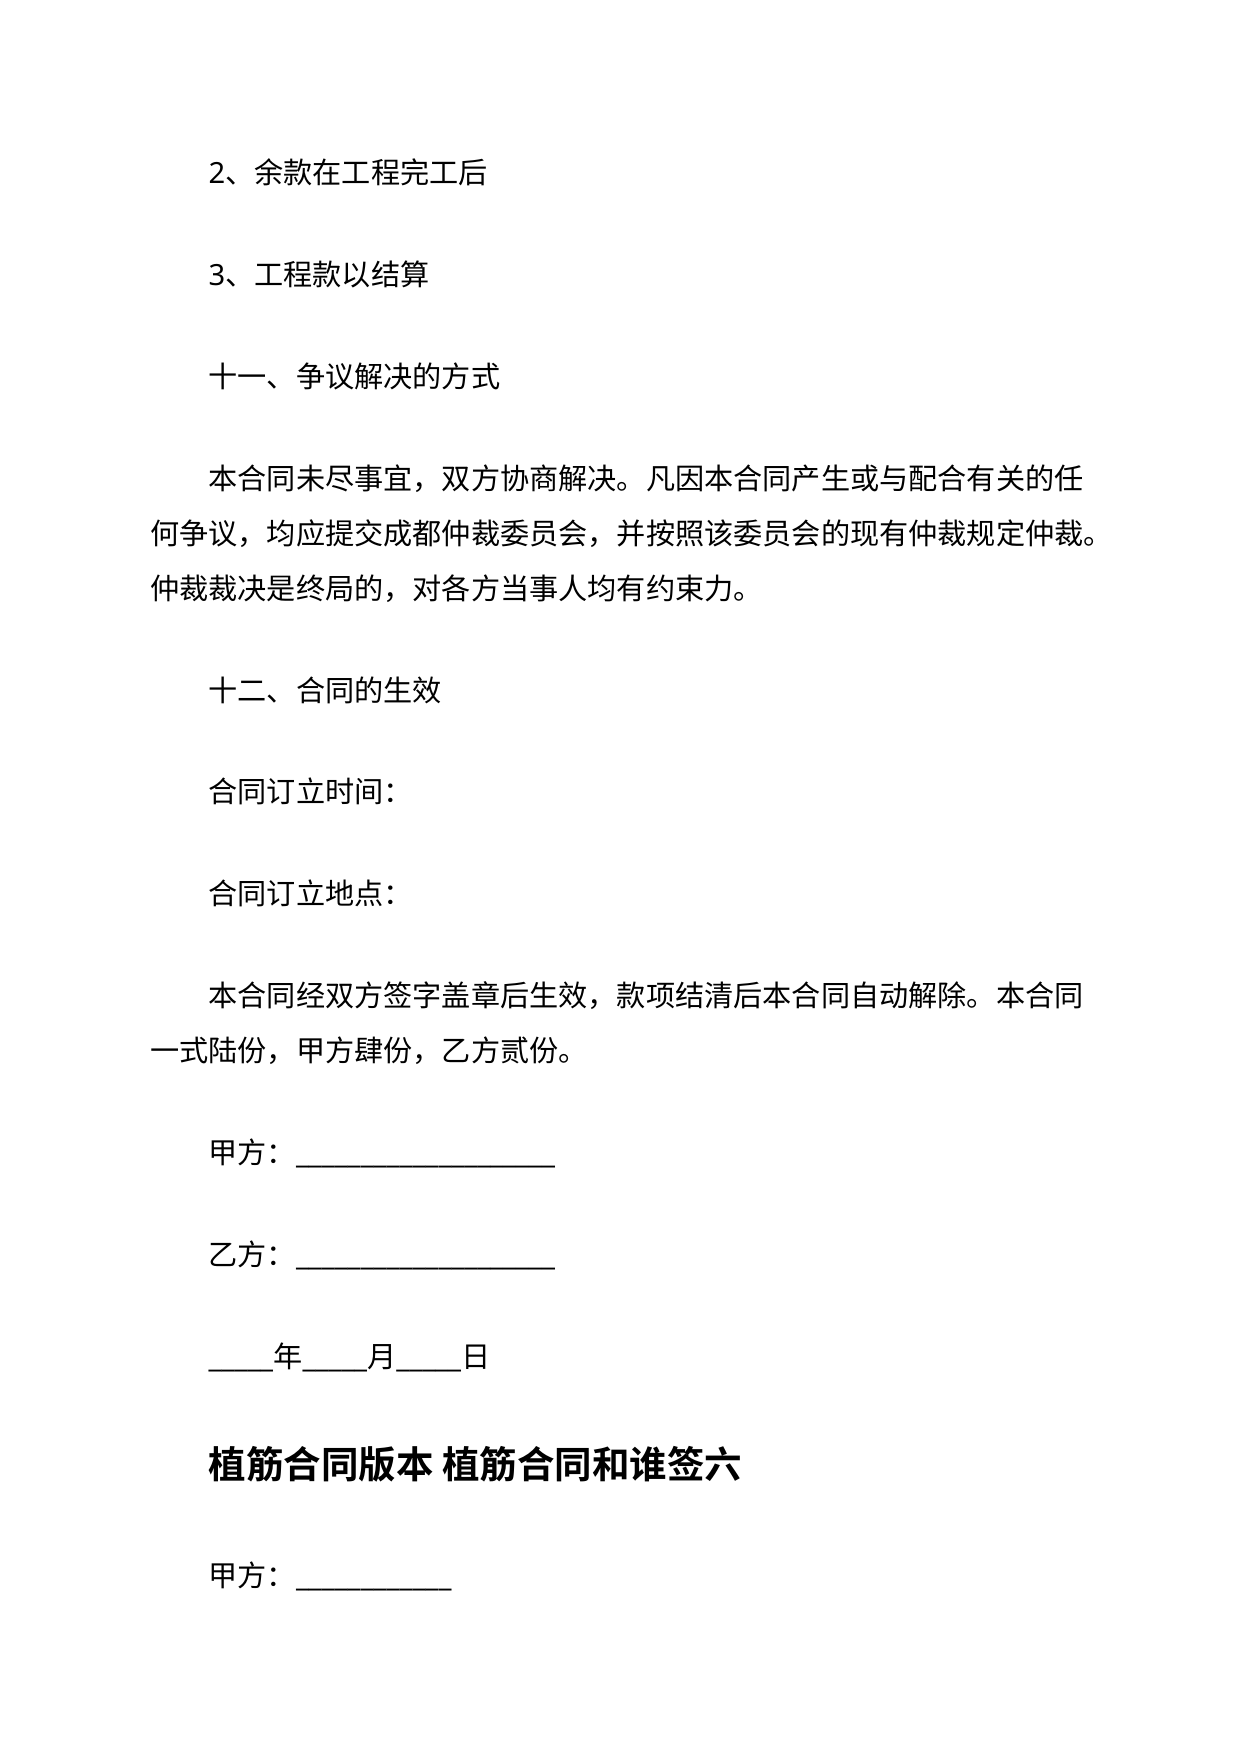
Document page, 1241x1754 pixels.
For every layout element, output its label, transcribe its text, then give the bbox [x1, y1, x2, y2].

text 乙方：____________________ [150, 1231, 1090, 1274]
text 2、余款在工程完工后 [150, 150, 1090, 192]
text 3、工程款以结算 [150, 252, 1090, 294]
text 甲方：____________ [150, 1553, 1090, 1595]
text 十一、争议解决的方式 [150, 354, 1090, 396]
text 本合同经双方签字盖章后生效，款项结清后本合同自动解除。本合同一式陆份，甲方肆份，乙方贰份。 [150, 973, 1090, 1070]
text 甲方：____________________ [150, 1129, 1090, 1172]
text 十二、合同的生效 [150, 667, 1090, 709]
text 合同订立地点： [150, 871, 1090, 913]
text 合同订立时间： [150, 769, 1090, 811]
text 本合同未尽事宜，双方协商解决。凡因本合同产生或与配合有关的任何争议，均应提交成都仲裁委员会，并按照该委员会的现有仲裁规定仲裁。仲裁裁决是终局的，对各方当事人均有约束力。 [150, 456, 1090, 608]
text _____年_____月_____日 [150, 1333, 1090, 1376]
text 植筋合同版本 植筋合同和谁签六 [150, 1435, 1090, 1489]
